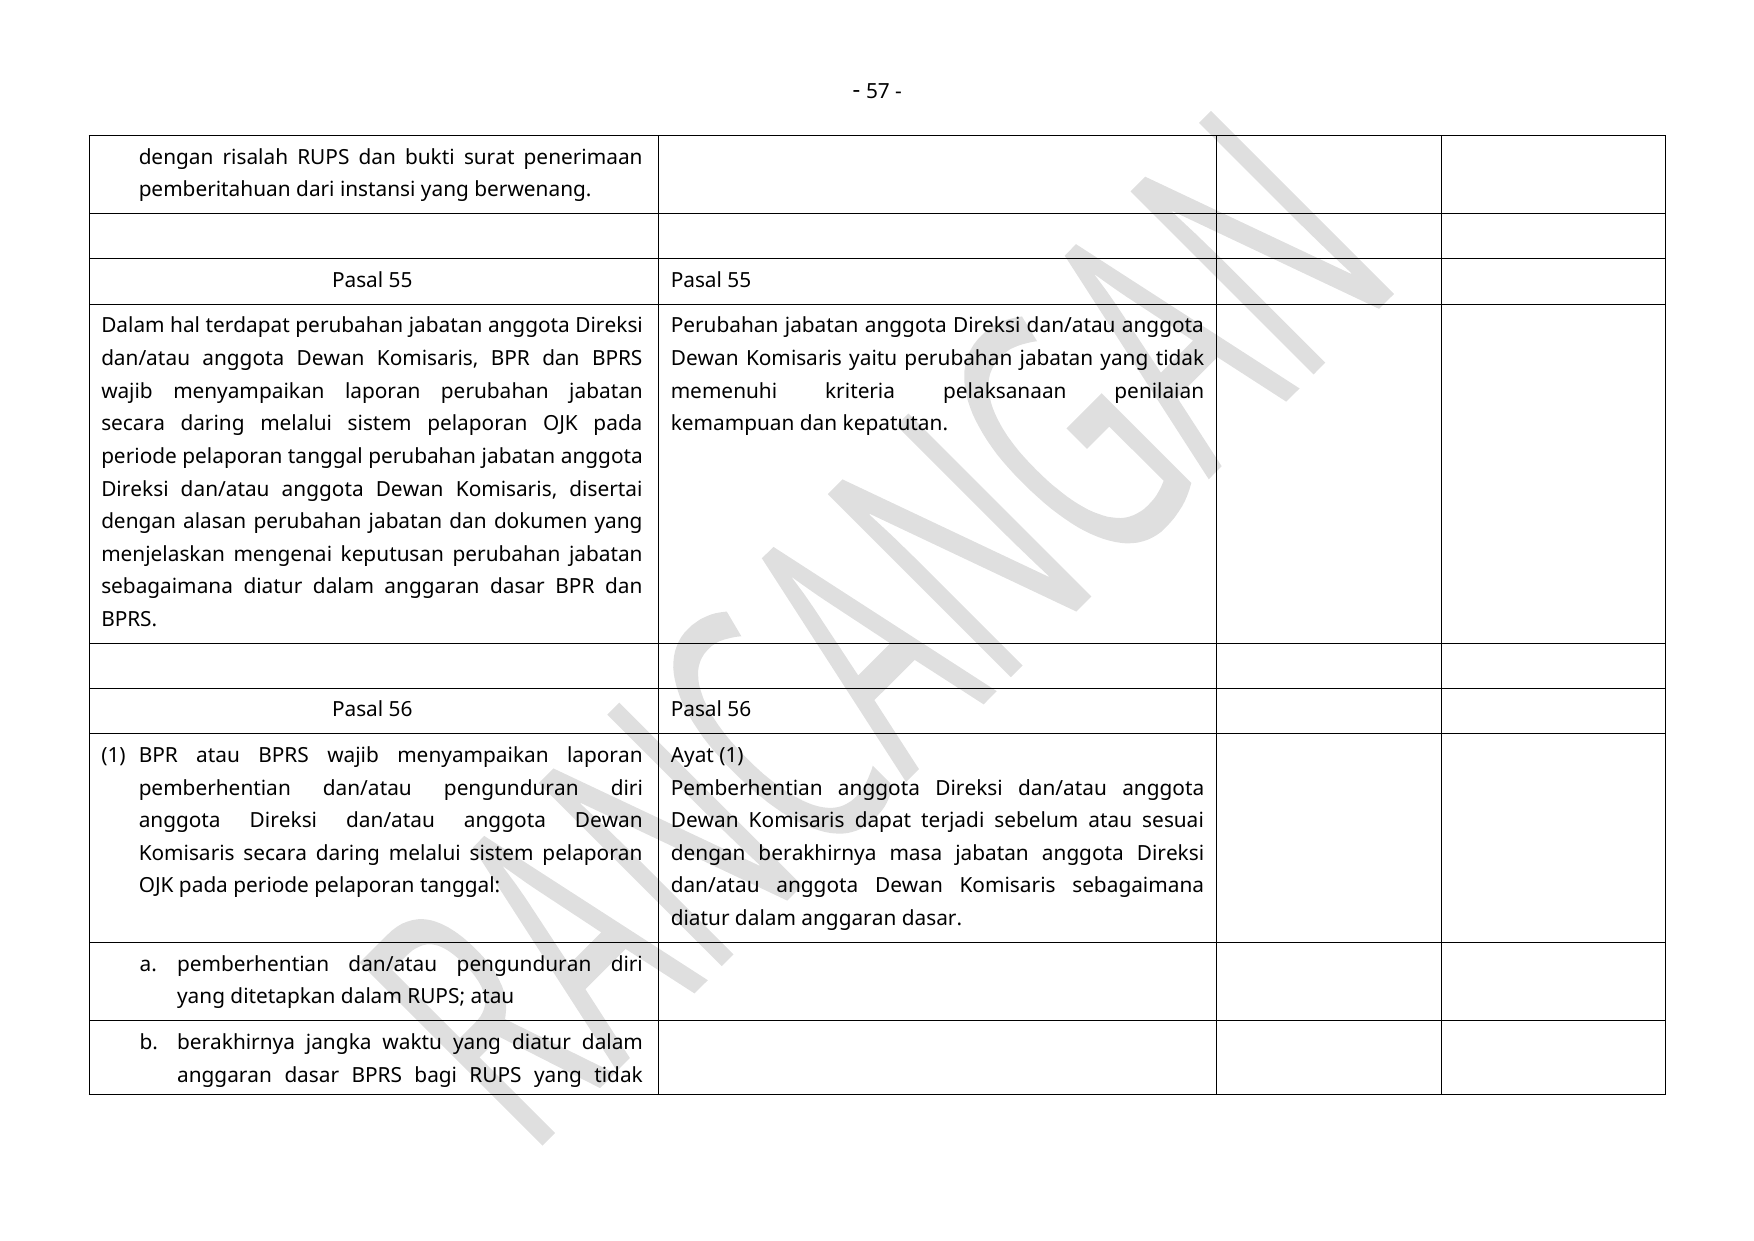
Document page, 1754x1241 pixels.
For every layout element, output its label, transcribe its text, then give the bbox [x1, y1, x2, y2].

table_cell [90, 136, 658, 213]
table_cell [659, 644, 1216, 688]
table_cell [1217, 943, 1441, 1020]
table_cell Dalam hal terdapat perubahan jabatan anggota Direksi dan/atau anggota Dewan Komisaris, BPR dan BPRS wajib menyampaikan laporan perubahan jabatan secara daring melalui sistem pelaporan OJK pada periode pelaporan tanggal perubahan jabatan anggota Direksi dan/atau anggota Dewan Komisaris, disertai dengan alasan perubahan jabatan dan dokumen yang menjelaskan mengenai keputusan perubahan jabatan sebagaimana diatur dalam anggaran dasar BPR dan BPRS. [90, 305, 658, 643]
table_cell Pasal 56 [659, 689, 1216, 733]
table_cell [1217, 734, 1441, 942]
table_cell Ayat (1) Pemberhentian anggota Direksi dan/atau anggota Dewan Komisaris dapat terjadi sebelum atau sesuai dengan berakhirnya masa jabatan anggota Direksi dan/atau anggota Dewan Komisaris sebagaimana diatur dalam anggaran dasar. [659, 734, 1216, 942]
table_cell [659, 1021, 1216, 1094]
table_cell [659, 943, 1216, 1020]
table_cell [1442, 943, 1665, 1020]
table_cell [1442, 305, 1665, 643]
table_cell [659, 136, 1216, 213]
table_cell [90, 644, 658, 688]
table_cell [1217, 136, 1441, 213]
table_cell [1442, 136, 1665, 213]
table_cell [1442, 734, 1665, 942]
table_cell [1442, 689, 1665, 733]
table_cell BPR atau BPRS wajib menyampaikan laporan pemberhentian dan/atau pengunduran diri anggota Direksi dan/atau anggota Dewan Komisaris secara daring melalui sistem pelaporan OJK pada periode pelaporan tanggal: [90, 734, 658, 942]
table_cell [1217, 1021, 1441, 1094]
table_cell Pasal 56 [90, 689, 658, 733]
table_cell [1217, 214, 1441, 258]
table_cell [90, 1021, 658, 1094]
table_cell [1442, 214, 1665, 258]
table_cell Pasal 55 [90, 259, 658, 304]
table_cell [90, 214, 658, 258]
table_cell [1217, 305, 1441, 643]
table_cell [1217, 644, 1441, 688]
table_cell pemberhentian dan/atau pengunduran diri yang ditetapkan dalam RUPS; atau [90, 943, 658, 1020]
table_cell Pasal 55 [659, 259, 1216, 304]
table_cell [1442, 259, 1665, 304]
table_cell [1217, 259, 1441, 304]
table_cell [1442, 1021, 1665, 1094]
table_cell [1442, 644, 1665, 688]
table_cell [659, 214, 1216, 258]
table_cell [1217, 689, 1441, 733]
table_cell Perubahan jabatan anggota Direksi dan/atau anggota Dewan Komisaris yaitu perubahan jabatan yang tidak memenuhi kriteria pelaksanaan penilaian kemampuan dan kepatutan. [659, 305, 1216, 643]
